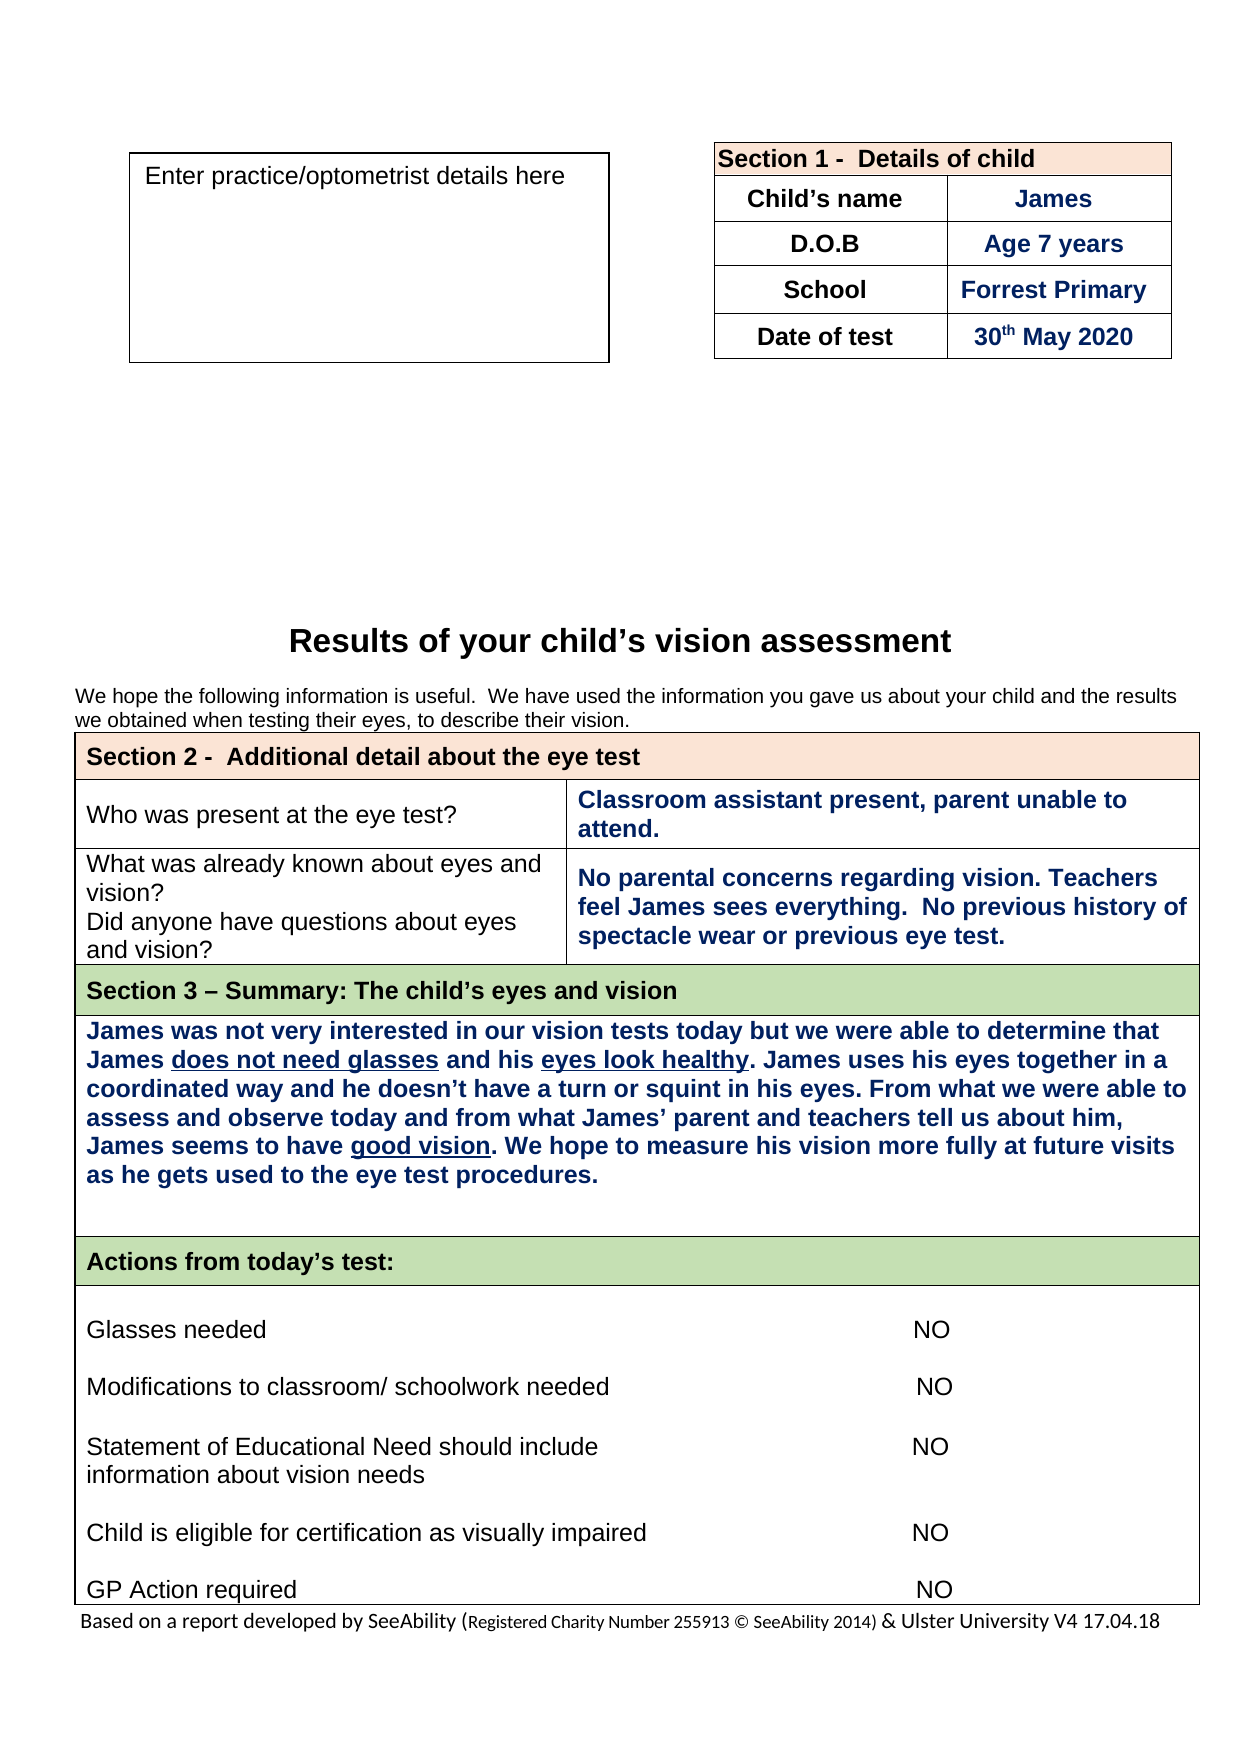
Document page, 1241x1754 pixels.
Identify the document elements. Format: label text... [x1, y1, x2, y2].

table_cell School [715, 266, 947, 313]
text Results of your child’s vision assessment [75, 621, 1165, 660]
table_header Section 1 - Details of child [715, 143, 1171, 174]
table_cell Actions from today’s test: [76, 1237, 1199, 1285]
table_cell D.O.B [715, 222, 947, 265]
table_cell James was not very interested in our vision tests today but we were able to determine that James does not need glasses and his eyes look healthy. James uses his eyes together in a coordinated way and he doesn’t have a turn or squint in his eyes. From what we were able to assess and observe today and from what James’ parent and teachers tell us about him, James seems to have good vision. We hope to measure his vision more fully at future visits as he gets used to the eye test procedures. [76, 1016, 1199, 1236]
table_cell James [948, 176, 1171, 221]
table_cell Who was present at the eye test? [76, 780, 566, 848]
table_cell No parental concerns regarding vision. Teachers feel James sees everything. No previous history of spectacle wear or previous eye test. [567, 849, 1199, 964]
table_cell What was already known about eyes and vision? Did anyone have questions about eyes and vision? [76, 849, 566, 964]
table_cell Classroom assistant present, parent unable to attend. [567, 780, 1199, 848]
table_cell 30th May 2020 [948, 314, 1171, 358]
table_cell Age 7 years [948, 222, 1171, 265]
table_cell Date of test [715, 314, 947, 358]
table_header Section 2 - Additional detail about the eye test [76, 733, 1199, 779]
table_cell Child’s name [715, 176, 947, 221]
table_cell Forrest Primary [948, 266, 1171, 313]
text We hope the following information is useful. We have used the information you gave us about your child and the results we obtained when testing their eyes, to describe their vision. [75, 684, 1197, 732]
table_cell Section 3 – Summary: The child’s eyes and vision [76, 965, 1199, 1015]
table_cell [76, 1286, 1199, 1604]
